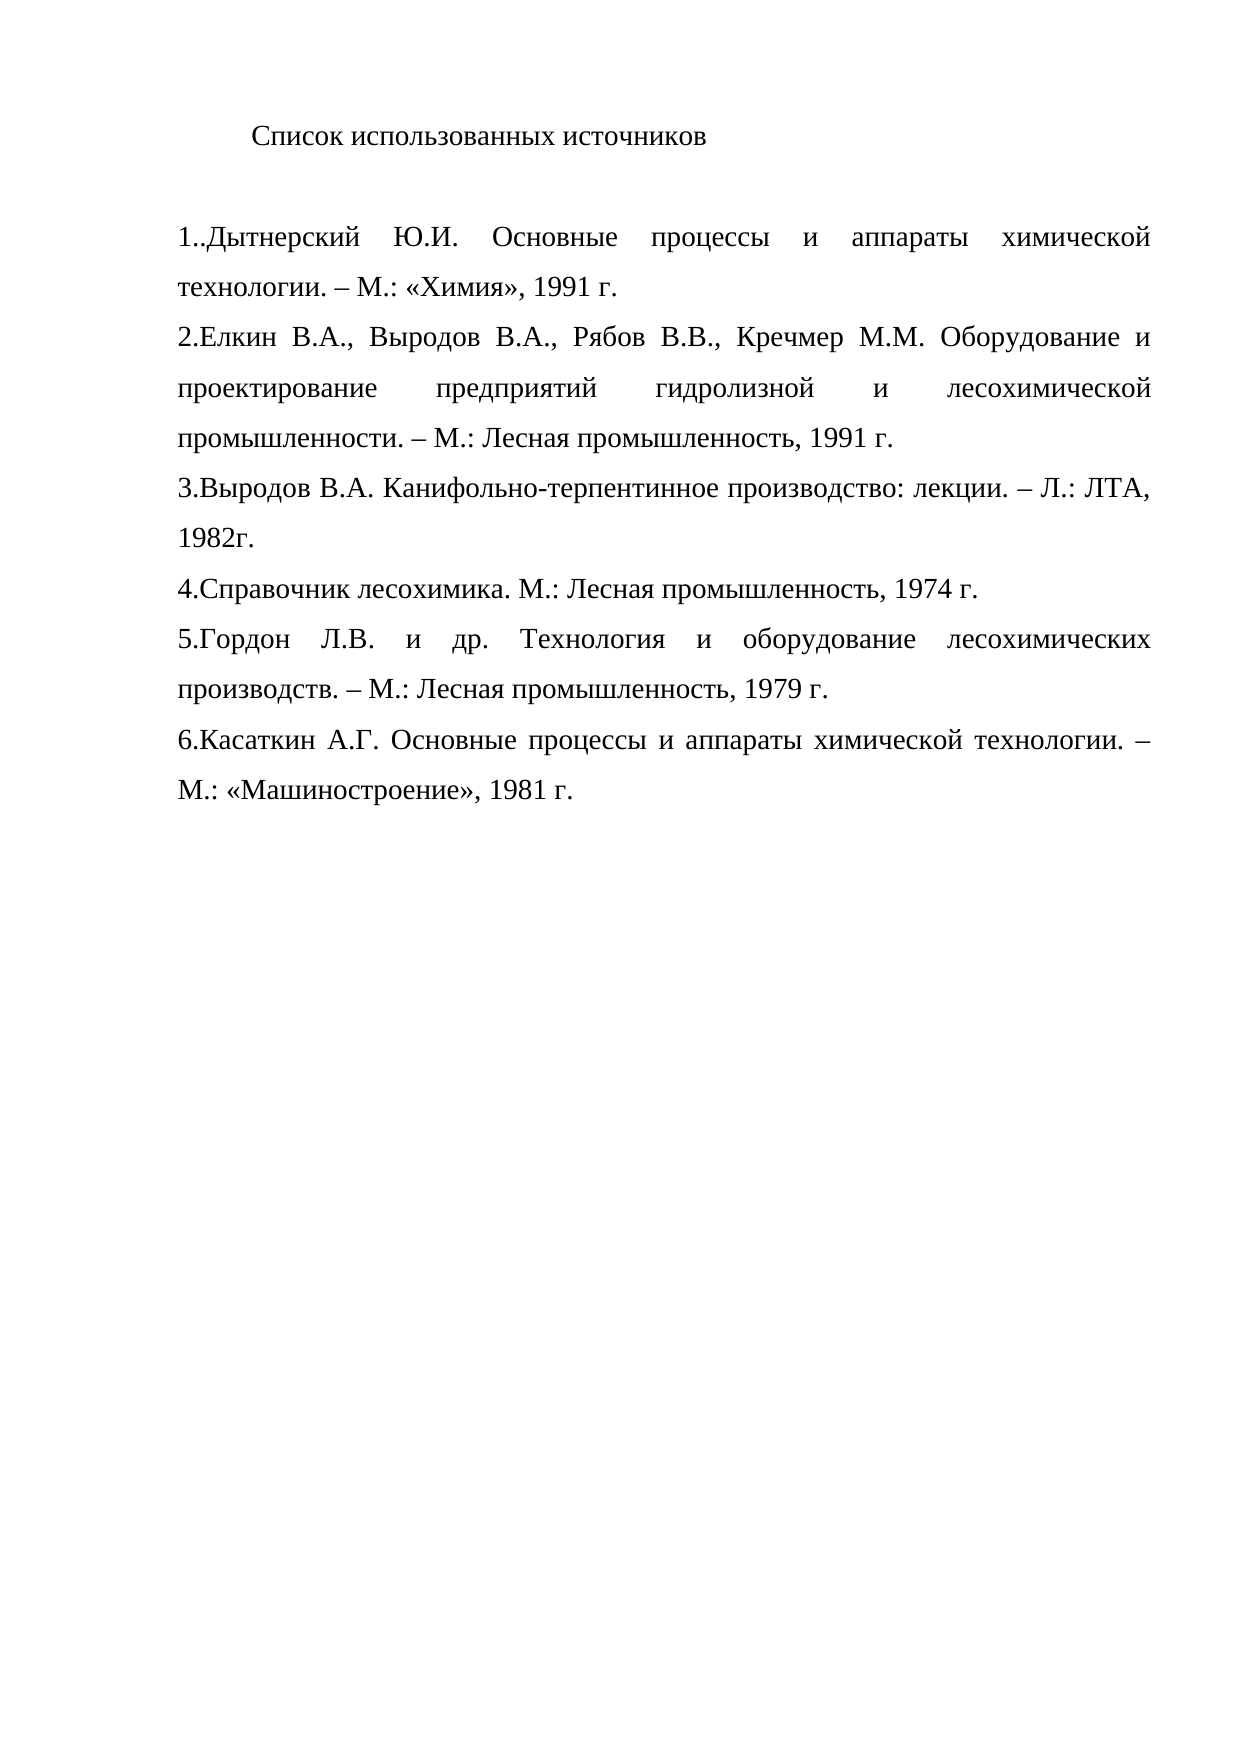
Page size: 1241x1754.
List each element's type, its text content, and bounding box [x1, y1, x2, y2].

title Список использованных источников [177, 118, 1152, 152]
text 1..Дытнерский Ю.И. Основные процессы и аппараты химической технологии. – М.: «Химия», 1991 г. [177, 219, 1152, 303]
text 2.Елкин В.А., Выродов В.А., Рябов В.В., Кречмер М.М. Оборудование и проектирование предприятий гидролизной и лесохимической промышленности. – М.: Лесная промышленность, 1991 г. [177, 319, 1152, 453]
text 4.Справочник лесохимика. М.: Лесная промышленность, 1974 г. [177, 571, 1152, 604]
text 5.Гордон Л.В. и др. Технология и оборудование лесохимических производств. – М.: Лесная промышленность, 1979 г. [177, 621, 1152, 705]
text 3.Выродов В.А. Канифольно-терпентинное производство: лекции. – Л.: ЛТА, 1982г. [177, 470, 1152, 554]
text 6.Касаткин А.Г. Основные процессы и аппараты химической технологии. – М.: «Машиностроение», 1981 г. [177, 722, 1152, 806]
